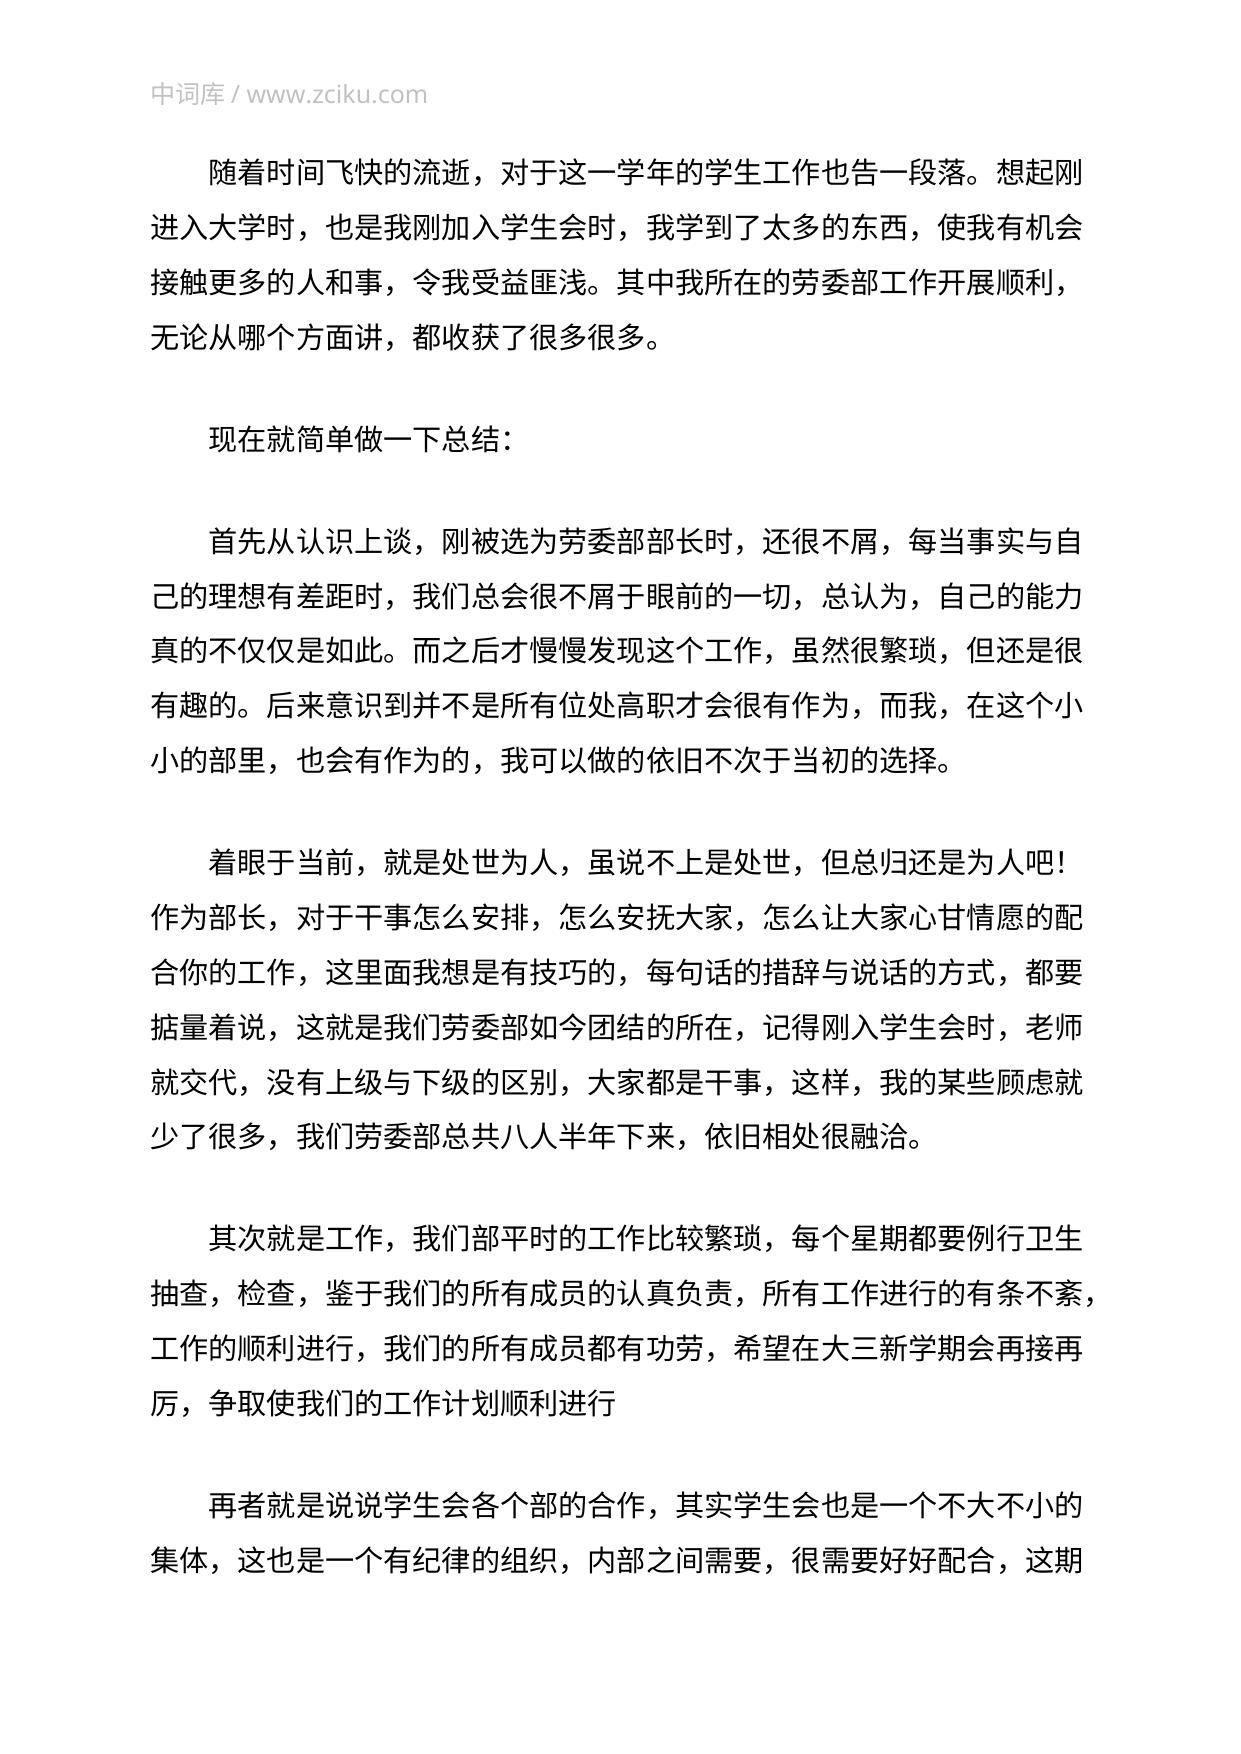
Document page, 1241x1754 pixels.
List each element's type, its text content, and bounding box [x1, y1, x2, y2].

text 首先从认识上谈，刚被选为劳委部部长时，还很不屑，每当事实与自己的理想有差距时，我们总会很不屑于眼前的一切，总认为，自己的能力真的不仅仅是如此。而之后才慢慢发现这个工作，虽然很繁琐，但还是很有趣的。后来意识到并不是所有位处高职才会很有作为，而我，在这个小小的部里，也会有作为的，我可以做的依旧不次于当初的选择。 [150, 518, 1090, 780]
text 其次就是工作，我们部平时的工作比较繁琐，每个星期都要例行卫生抽查，检查，鉴于我们的所有成员的认真负责，所有工作进行的有条不紊，工作的顺利进行，我们的所有成员都有功劳，希望在大三新学期会再接再厉，争取使我们的工作计划顺利进行 [150, 1216, 1090, 1423]
text 随着时间飞快的流逝，对于这一学年的学生工作也告一段落。想起刚进入大学时，也是我刚加入学生会时，我学到了太多的东西，使我有机会接触更多的人和事，令我受益匪浅。其中我所在的劳委部工作开展顺利，无论从哪个方面讲，都收获了很多很多。 [150, 150, 1090, 357]
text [150, 1482, 1090, 1579]
text 现在就简单做一下总结： [150, 416, 1090, 459]
text 着眼于当前，就是处世为人，虽说不上是处世，但总归还是为人吧！作为部长，对于干事怎么安排，怎么安抚大家，怎么让大家心甘情愿的配合你的工作，这里面我想是有技巧的，每句话的措辞与说话的方式，都要掂量着说，这就是我们劳委部如今团结的所在，记得刚入学生会时，老师就交代，没有上级与下级的区别，大家都是干事，这样，我的某些顾虑就少了很多，我们劳委部总共八人半年下来，依旧相处很融洽。 [150, 839, 1090, 1156]
